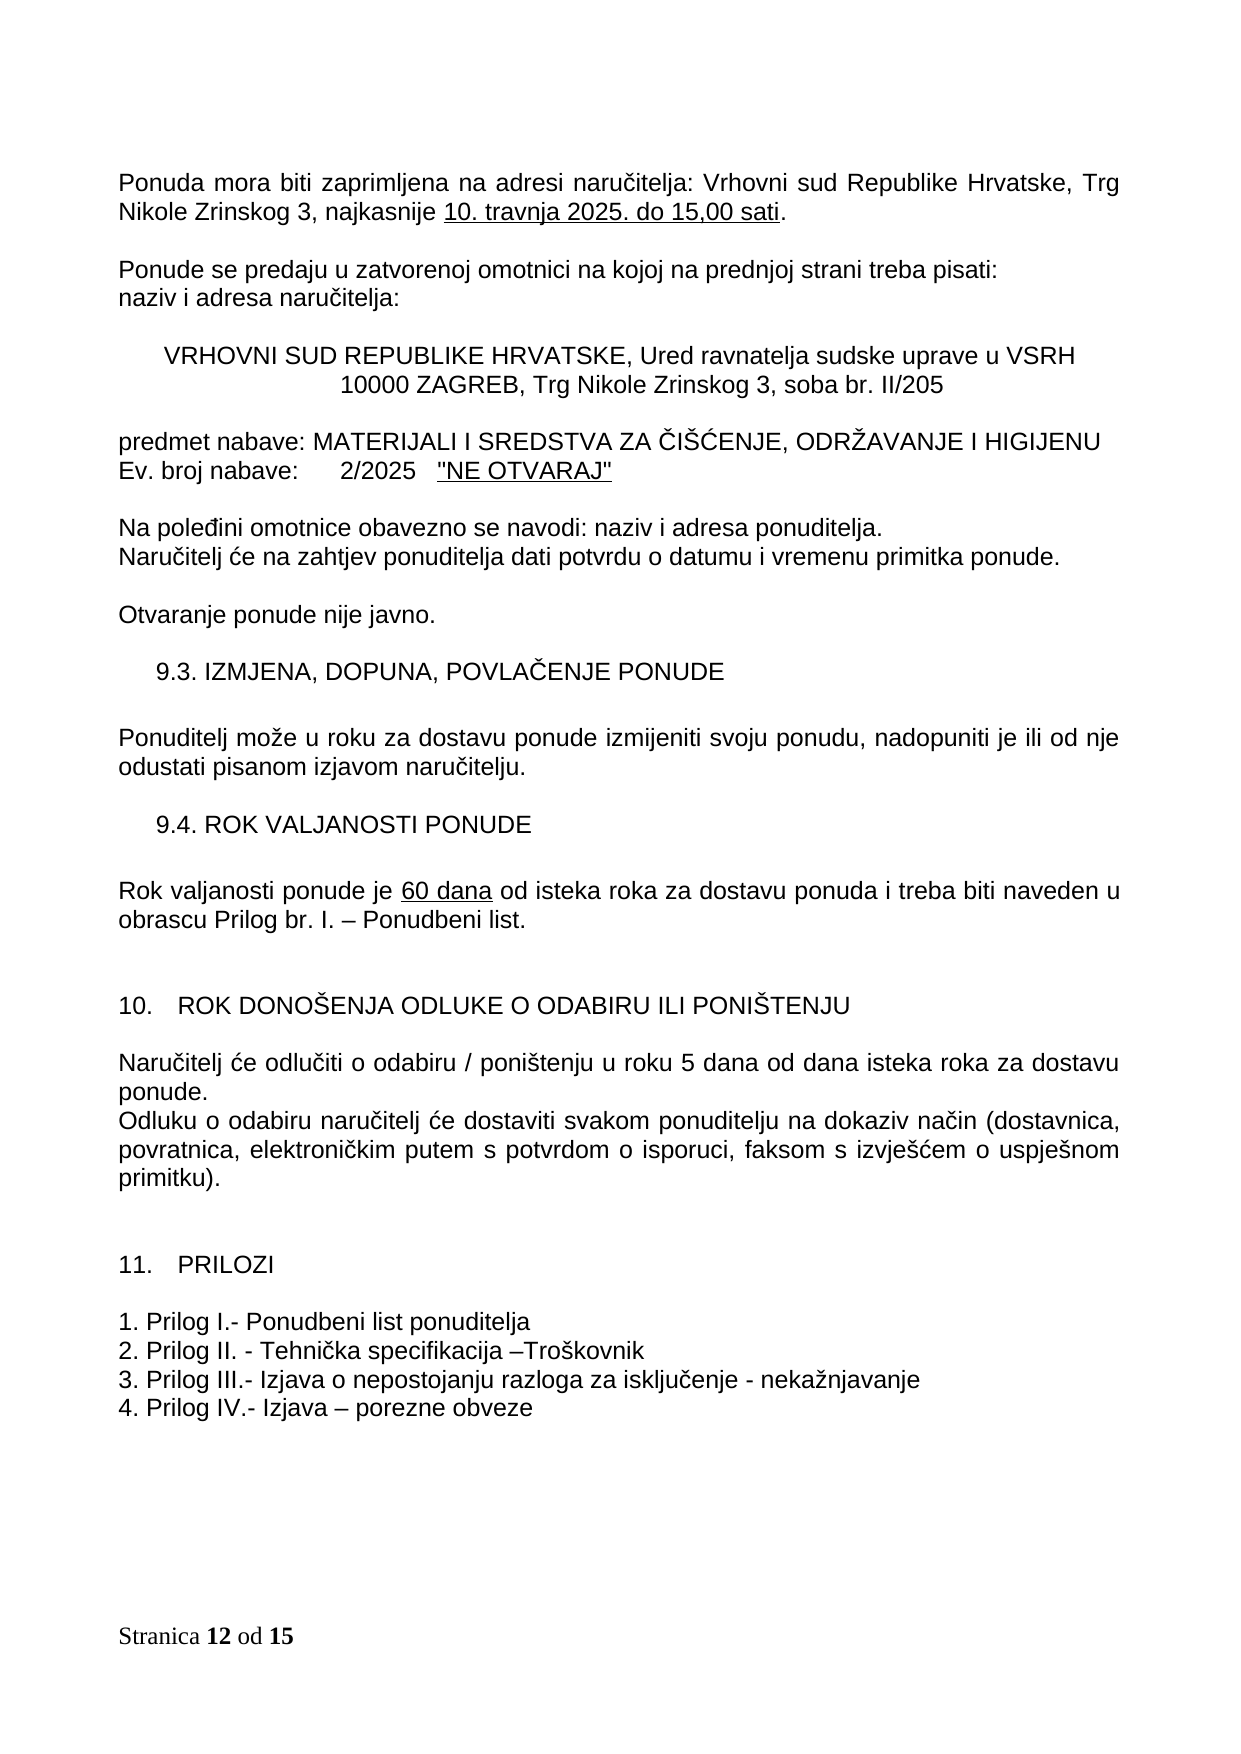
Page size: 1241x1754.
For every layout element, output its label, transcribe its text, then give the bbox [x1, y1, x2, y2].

subtitle 9.3. IZMJENA, DOPUNA, POVLAČENJE PONUDE [118, 657, 1122, 686]
text VRHOVNI SUD REPUBLIKE HRVATSKE, Ured ravnatelja sudske uprave u VSRH [118, 341, 1122, 369]
text Ponuda mora biti zaprimljena na adresi naručitelja: Vrhovni sud Republike Hrvatske, Trg Nikole Zrinskog 3, najkasnije 10. travnja 2025. do 15,00 sati. [118, 168, 1122, 226]
text 2. Prilog II. - Tehnička specifikacija –Troškovnik [118, 1336, 1122, 1364]
text Na poleđini omotnice obavezno se navodi: naziv i adresa ponuditelja. [118, 513, 1122, 542]
text Ev. broj nabave: 2/2025 "NE OTVARAJ" [118, 456, 1122, 484]
subtitle 11. PRILOZI [118, 1249, 1122, 1278]
text 10000 ZAGREB, Trg Nikole Zrinskog 3, soba br. II/205 [118, 369, 1122, 398]
text Ponude se predaju u zatvorenoj omotnici na kojoj na prednjoj strani treba pisati: [118, 254, 1122, 283]
subtitle 9.4. ROK VALJANOSTI PONUDE [156, 809, 1122, 838]
text Otvaranje ponude nije javno. [118, 599, 1122, 628]
text naziv i adresa naručitelja: [118, 283, 1122, 312]
text Ponuditelj može u roku za dostavu ponude izmijeniti svoju ponudu, nadopuniti je ili od nje odustati pisanom izjavom naručitelju. [118, 723, 1122, 781]
text 4. Prilog IV.- Izjava – porezne obveze [118, 1393, 1122, 1422]
text Odluku o odabiru naručitelj će dostaviti svakom ponuditelju na dokaziv način (dostavnica, povratnica, elektroničkim putem s potvrdom o isporuci, faksom s izvješćem o uspješnom primitku). [118, 1106, 1122, 1192]
text Rok valjanosti ponude je 60 dana od isteka roka za dostavu ponuda i treba biti naveden u obrascu Prilog br. I. – Ponudbeni list. [118, 876, 1122, 933]
text 1. Prilog I.- Ponudbeni list ponuditelja [118, 1307, 1122, 1336]
text Naručitelj će odlučiti o odabiru / poništenju u roku 5 dana od dana isteka roka za dostavu ponude. [118, 1048, 1122, 1106]
text Naručitelj će na zahtjev ponuditelja dati potvrdu o datumu i vremenu primitka ponude. [118, 542, 1122, 571]
text 3. Prilog III.- Izjava o nepostojanju razloga za isključenje - nekažnjavanje [118, 1364, 1122, 1393]
text predmet nabave: MATERIJALI I SREDSTVA ZA ČIŠĆENJE, ODRŽAVANJE I HIGIJENU [118, 427, 1122, 456]
subtitle 10. ROK DONOŠENJA ODLUKE O ODABIRU ILI PONIŠTENJU [118, 991, 1122, 1019]
